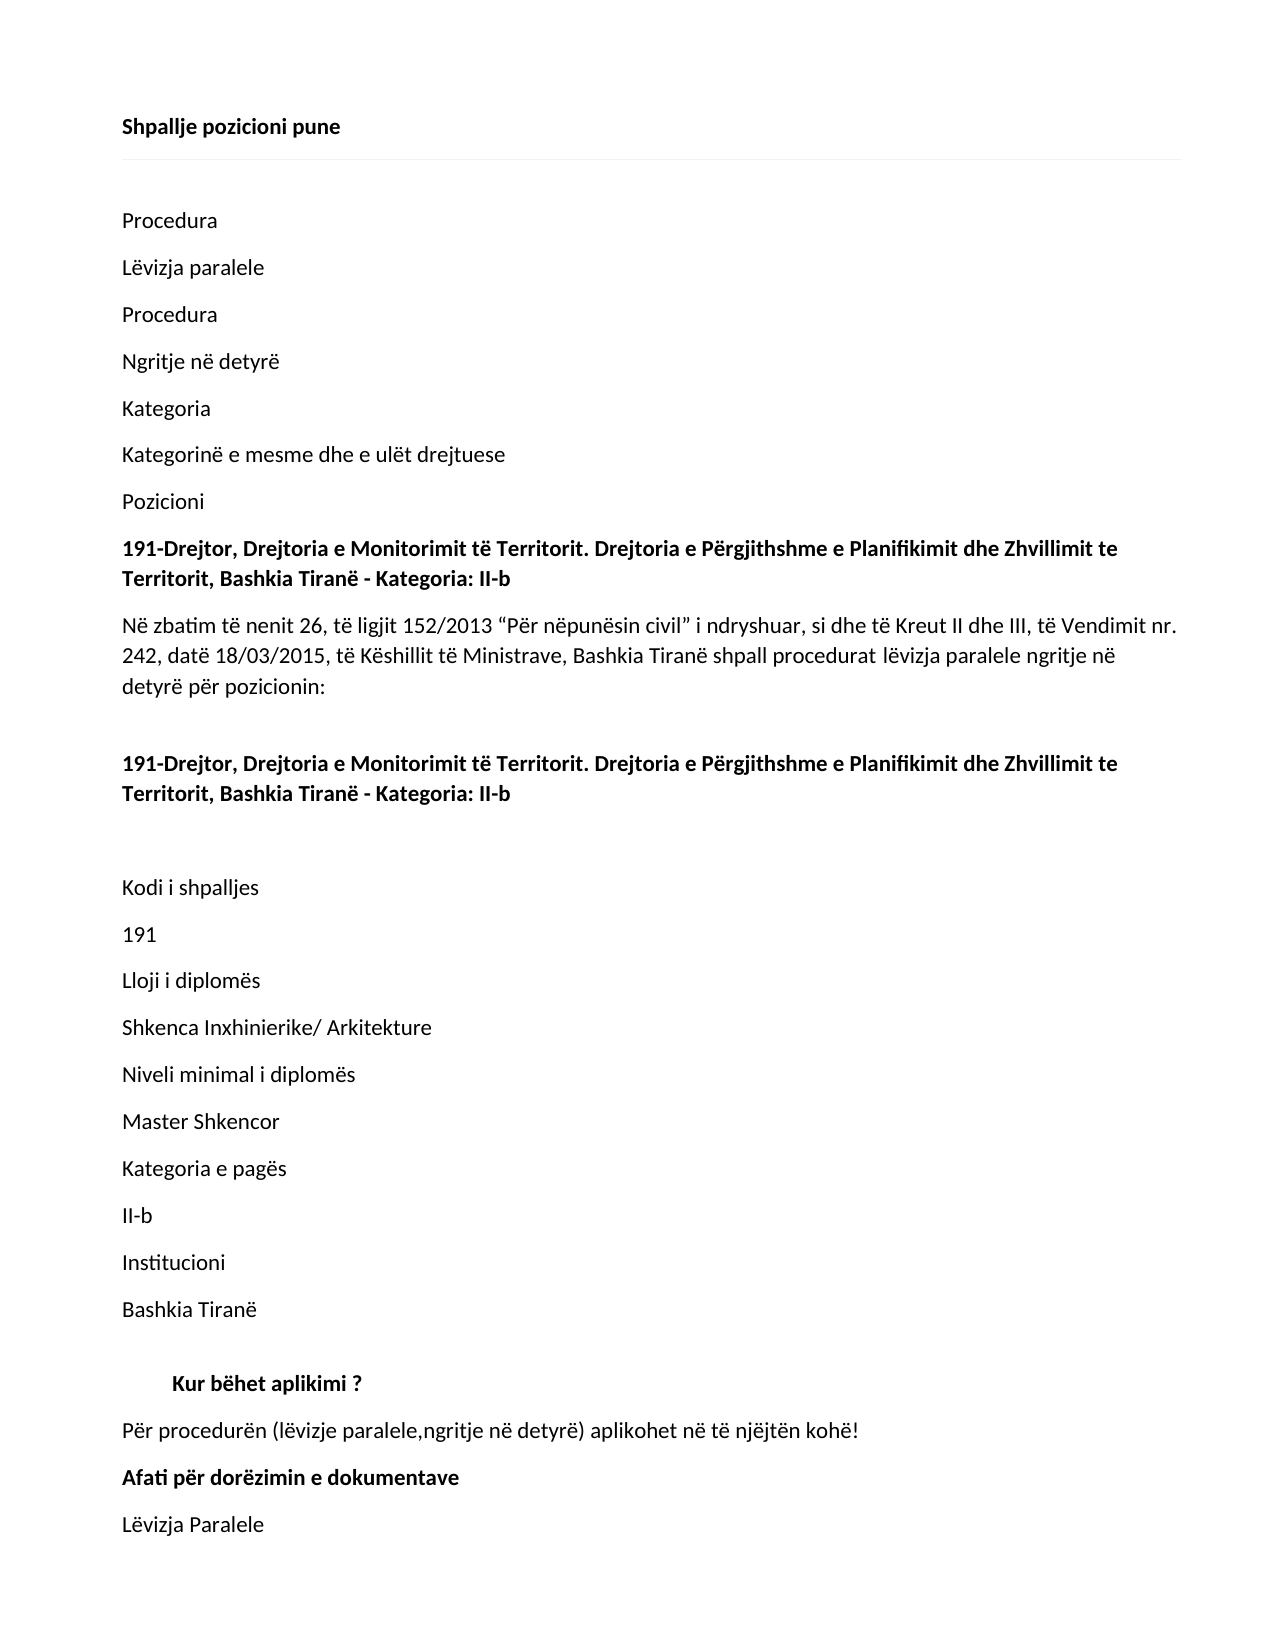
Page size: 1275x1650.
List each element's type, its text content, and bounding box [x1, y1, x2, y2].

text Në zbatim të nenit 26, të ligjit 152/2013 “Për nëpunësin civil” i ndryshuar, si dhe të Kreut II dhe III, të Vendimit nr. 242, datë 18/03/2015, të Këshillit të Ministrave, Bashkia Tiranë shpall procedurat lëvizja paralele ngritje në detyrë për pozicionin: [122, 611, 1181, 730]
text Shkenca Inxhinierike/ Arkitekture [122, 1013, 1181, 1042]
text Pozicioni [122, 487, 1181, 516]
text Kategoria e pagës [122, 1154, 1181, 1182]
text Lëvizja paralele [122, 253, 1181, 281]
text Ngritje në detyrë [122, 347, 1181, 375]
text Niveli minimal i diplomës [122, 1060, 1181, 1088]
text Kodi i shpalljes [122, 873, 1181, 901]
text Master Shkencor [122, 1107, 1181, 1135]
text Procedura [122, 206, 1181, 234]
text 191-Drejtor, Drejtoria e Monitorimit të Territorit. Drejtoria e Përgjithshme e Planifikimit dhe Zhvillimit te Territorit, Bashkia Tiranë - Kategoria: II-b [122, 749, 1181, 807]
text Lloji i diplomës [122, 967, 1181, 995]
text Për procedurën (lëvizje paralele,ngritje në detyrë) aplikohet në të njëjtën kohë! [122, 1416, 1181, 1444]
text 191 [122, 920, 1181, 948]
text Kategorinë e mesme dhe e ulët drejtuese [122, 441, 1181, 469]
text Shpallje pozicioni pune [122, 112, 1181, 141]
text Lëvizja Paralele [122, 1510, 1181, 1538]
text Kategoria [122, 394, 1181, 422]
text Procedura [122, 300, 1181, 328]
text Afati për dorëzimin e dokumentave [122, 1463, 1181, 1491]
text Institucioni [122, 1248, 1181, 1276]
text Kur bëhet aplikimi ? [122, 1342, 1181, 1397]
text Bashkia Tiranë [122, 1295, 1181, 1323]
text 191-Drejtor, Drejtoria e Monitorimit të Territorit. Drejtoria e Përgjithshme e Planifikimit dhe Zhvillimit te Territorit, Bashkia Tiranë - Kategoria: II-b [122, 534, 1181, 593]
text II-b [122, 1201, 1181, 1229]
